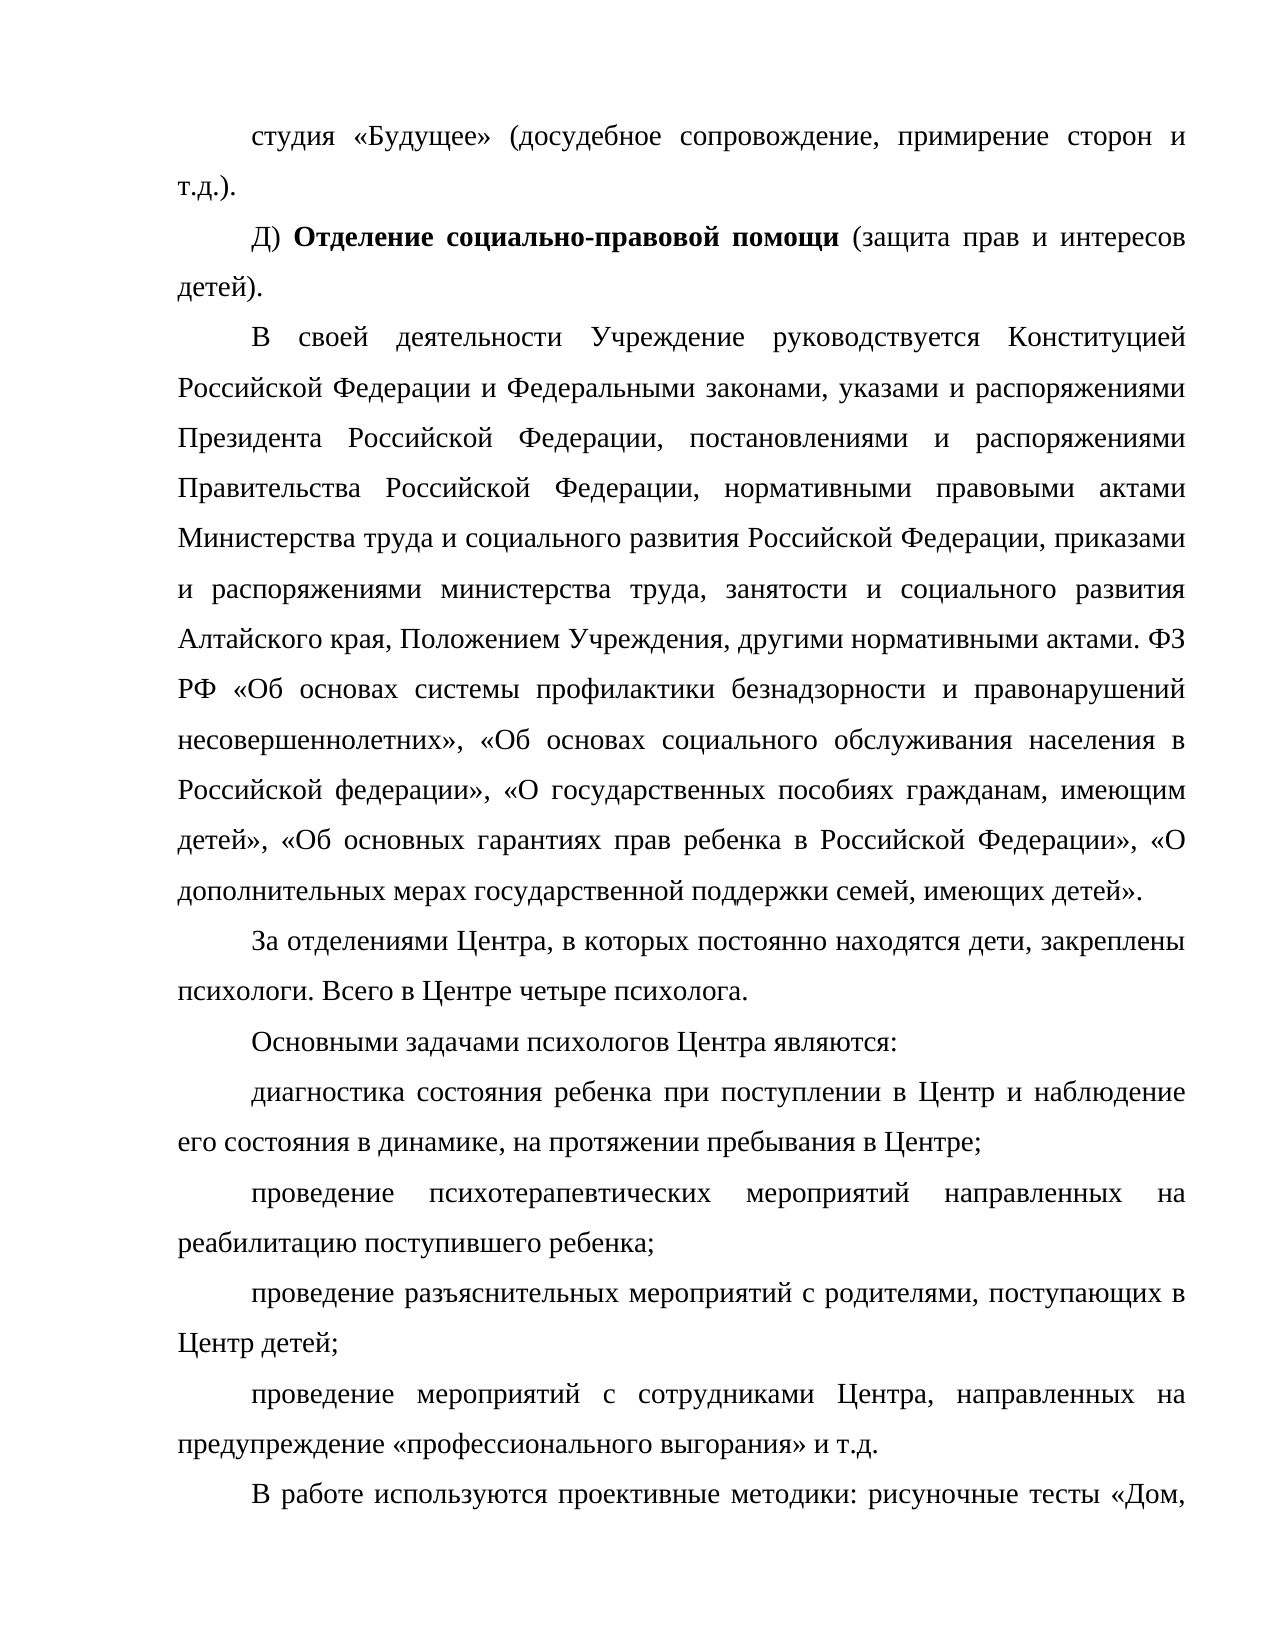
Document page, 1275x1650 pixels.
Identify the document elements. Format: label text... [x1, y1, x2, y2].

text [177, 1477, 1186, 1510]
text проведение мероприятий с сотрудниками Центра, направленных на предупреждение «профессионального выгорания» и т.д. [177, 1376, 1186, 1460]
text студия «Будущее» (досудебное сопровождение, примирение сторон и т.д.). [177, 118, 1186, 202]
text Основными задачами психологов Центра являются: [177, 1024, 1186, 1057]
text Д) Отделение социально-правовой помощи (защита прав и интересов детей). [177, 219, 1186, 303]
text проведение психотерапевтических мероприятий направленных на реабилитацию поступившего ребенка; [177, 1175, 1186, 1258]
text За отделениями Центра, в которых постоянно находятся дети, закреплены психологи. Всего в Центре четыре психолога. [177, 923, 1186, 1007]
text проведение разъяснительных мероприятий с родителями, поступающих в Центр детей; [177, 1275, 1186, 1359]
text В своей деятельности Учреждение руководствуется Конституцией Российской Федерации и Федеральными законами, указами и распоряжениями Президента Российской Федерации, постановлениями и распоряжениями Правительства Российской Федерации, нормативными правовыми актами Министерства труда и социального развития Российской Федерации, приказами и распоряжениями министерства труда, занятости и социального развития Алтайского края, Положением Учреждения, другими нормативными актами. ФЗ РФ «Об основах системы профилактики безнадзорности и правонарушений несовершеннолетних», «Об основах социального обслуживания населения в Российской федерации», «О государственных пособиях гражданам, имеющим детей», «Об основных гарантиях прав ребенка в Российской Федерации», «О дополнительных мерах государственной поддержки семей, имеющих детей». [177, 319, 1186, 906]
text диагностика состояния ребенка при поступлении в Центр и наблюдение его состояния в динамике, на протяжении пребывания в Центре; [177, 1074, 1186, 1158]
